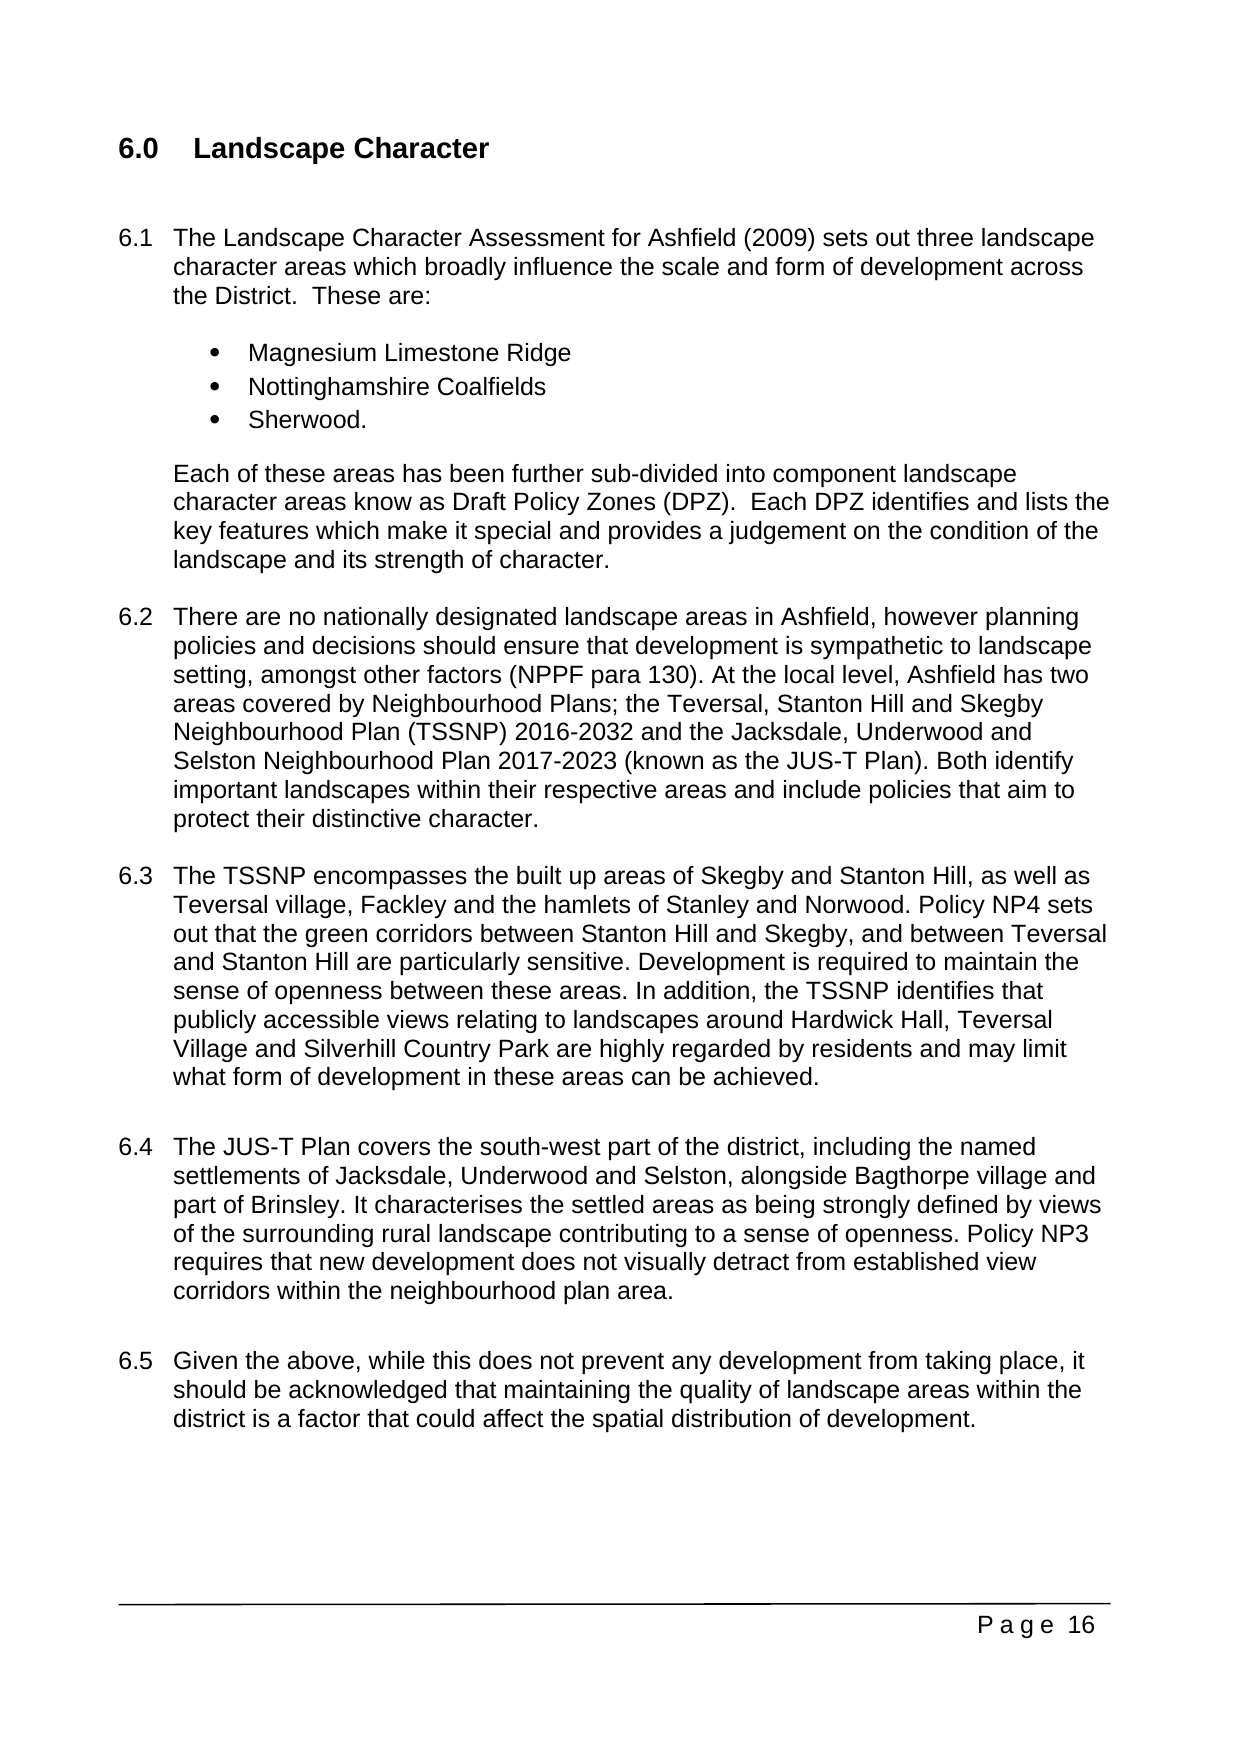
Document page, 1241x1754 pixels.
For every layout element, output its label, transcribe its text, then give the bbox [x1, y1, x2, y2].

list There are no nationally designated landscape areas in Ashfield, however planning policies and decisions should ensure that development is sympathetic to landscape setting, amongst other factors (NPPF para 130). At the local level, Ashfield has two areas covered by Neighbourhood Plans; the Teversal, Stanton Hill and Skegby Neighbourhood Plan (TSSNP) 2016-2032 and the Jacksdale, Underwood and Selston Neighbourhood Plan 2017-2023 (known as the JUS-T Plan). Both identify important landscapes within their respective areas and include policies that aim to protect their distinctive character. [118, 602, 1122, 832]
list The TSSNP encompasses the built up areas of Skegby and Stanton Hill, as well as Teversal village, Fackley and the hamlets of Stanley and Norwood. Policy NP4 sets out that the green corridors between Stanton Hill and Skegby, and between Teversal and Stanton Hill are particularly sensitive. Development is required to maintain the sense of openness between these areas. In addition, the TSSNP identifies that publicly accessible views relating to landscapes around Hardwick Hall, Teversal Village and Silverhill Country Park are highly regarded by residents and may limit what form of development in these areas can be achieved. [118, 861, 1122, 1091]
list The JUS-T Plan covers the south-west part of the district, including the named settlements of Jacksdale, Underwood and Selston, alongside Bagthorpe village and part of Brinsley. It characterises the settled areas as being strongly defined by views of the surrounding rural landscape contributing to a sense of openness. Policy NP3 requires that new development does not visually detract from established view corridors within the neighbourhood plan area. [118, 1132, 1122, 1305]
list The Landscape Character Assessment for Ashfield (2009) sets out three landscape character areas which broadly influence the scale and form of development across the District. These are: [118, 223, 1122, 310]
text Each of these areas has been further sub-divided into component landscape character areas know as Draft Policy Zones (DPZ). Each DPZ identifies and lists the key features which make it special and provides a judgement on the condition of the landscape and its strength of character. [173, 459, 1122, 574]
list Nottinghamshire Coalfields [210, 372, 1122, 400]
list Magnesium Limestone Ridge [210, 338, 1122, 367]
list Landscape Character [118, 131, 1122, 164]
list Given the above, while this does not prevent any development from taking place, it should be acknowledged that maintaining the quality of landscape areas within the district is a factor that could affect the spatial distribution of development. [118, 1346, 1122, 1432]
list Sherwood. [210, 405, 1122, 433]
